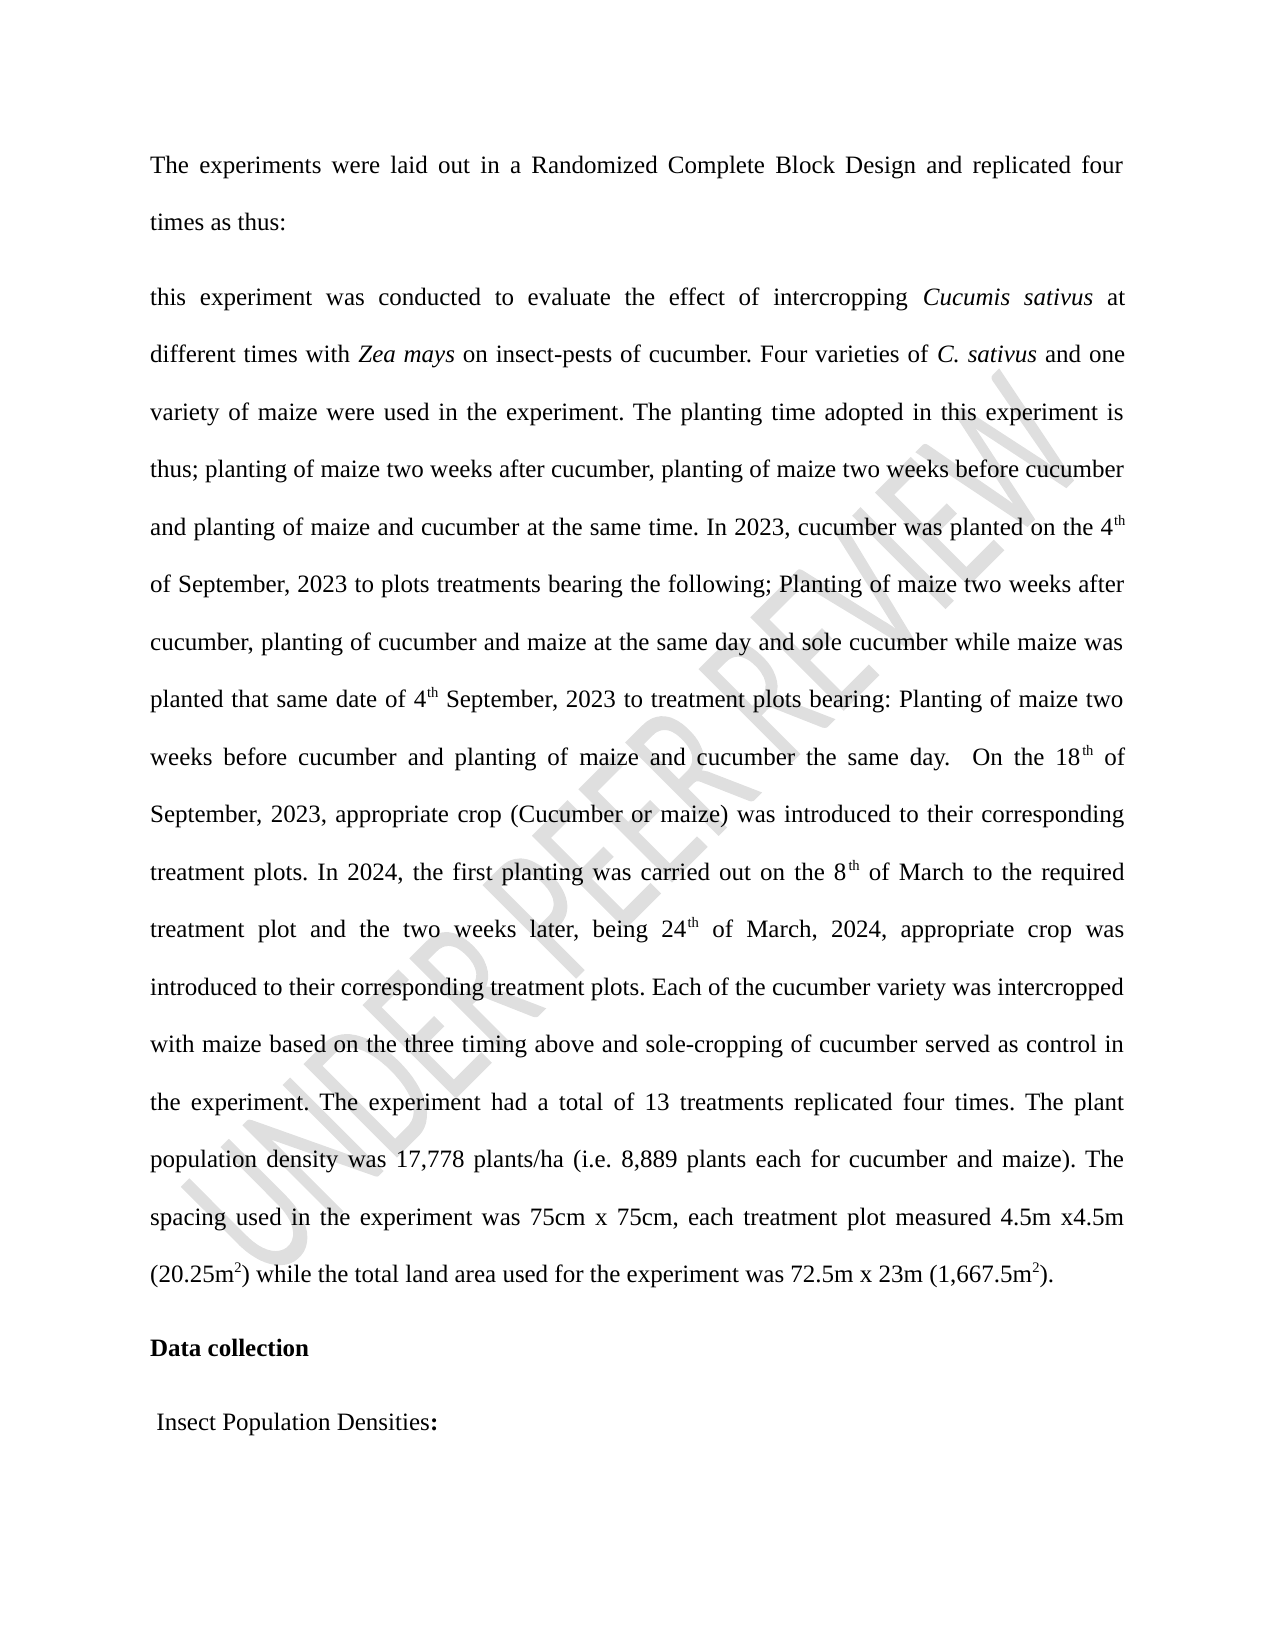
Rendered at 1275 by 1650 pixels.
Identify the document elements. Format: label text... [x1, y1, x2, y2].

text Insect Population Densities: [150, 1407, 1125, 1436]
text this experiment was conducted to evaluate the effect of intercropping Cucumis sativus at different times with Zea mays on insect-pests of cucumber. Four varieties of C. sativus and one variety of maize were used in the experiment. The planting time adopted in this experiment is thus; planting of maize two weeks after cucumber, planting of maize two weeks before cucumber and planting of maize and cucumber at the same time. In 2023, cucumber was planted on the 4th of September, 2023 to plots treatments bearing the following; Planting of maize two weeks after cucumber, planting of cucumber and maize at the same day and sole cucumber while maize was planted that same date of 4th September, 2023 to treatment plots bearing: Planting of maize two weeks before cucumber and planting of maize and cucumber the same day. On the 18th of September, 2023, appropriate crop (Cucumber or maize) was introduced to their corresponding treatment plots. In 2024, the first planting was carried out on the 8th of March to the required treatment plot and the two weeks later, being 24th of March, 2024, appropriate crop was introduced to their corresponding treatment plots. Each of the cucumber variety was intercropped with maize based on the three timing above and sole-cropping of cucumber served as control in the experiment. The experiment had a total of 13 treatments replicated four times. The plant population density was 17,778 plants/ha (i.e. 8,889 plants each for cucumber and maize). The spacing used in the experiment was 75cm x 75cm, each treatment plot measured 4.5m x4.5m (20.25m2) while the total land area used for the experiment was 72.5m x 23m (1,667.5m2). [150, 282, 1125, 1288]
text Data collection [150, 1333, 1125, 1362]
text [150, 150, 1125, 236]
